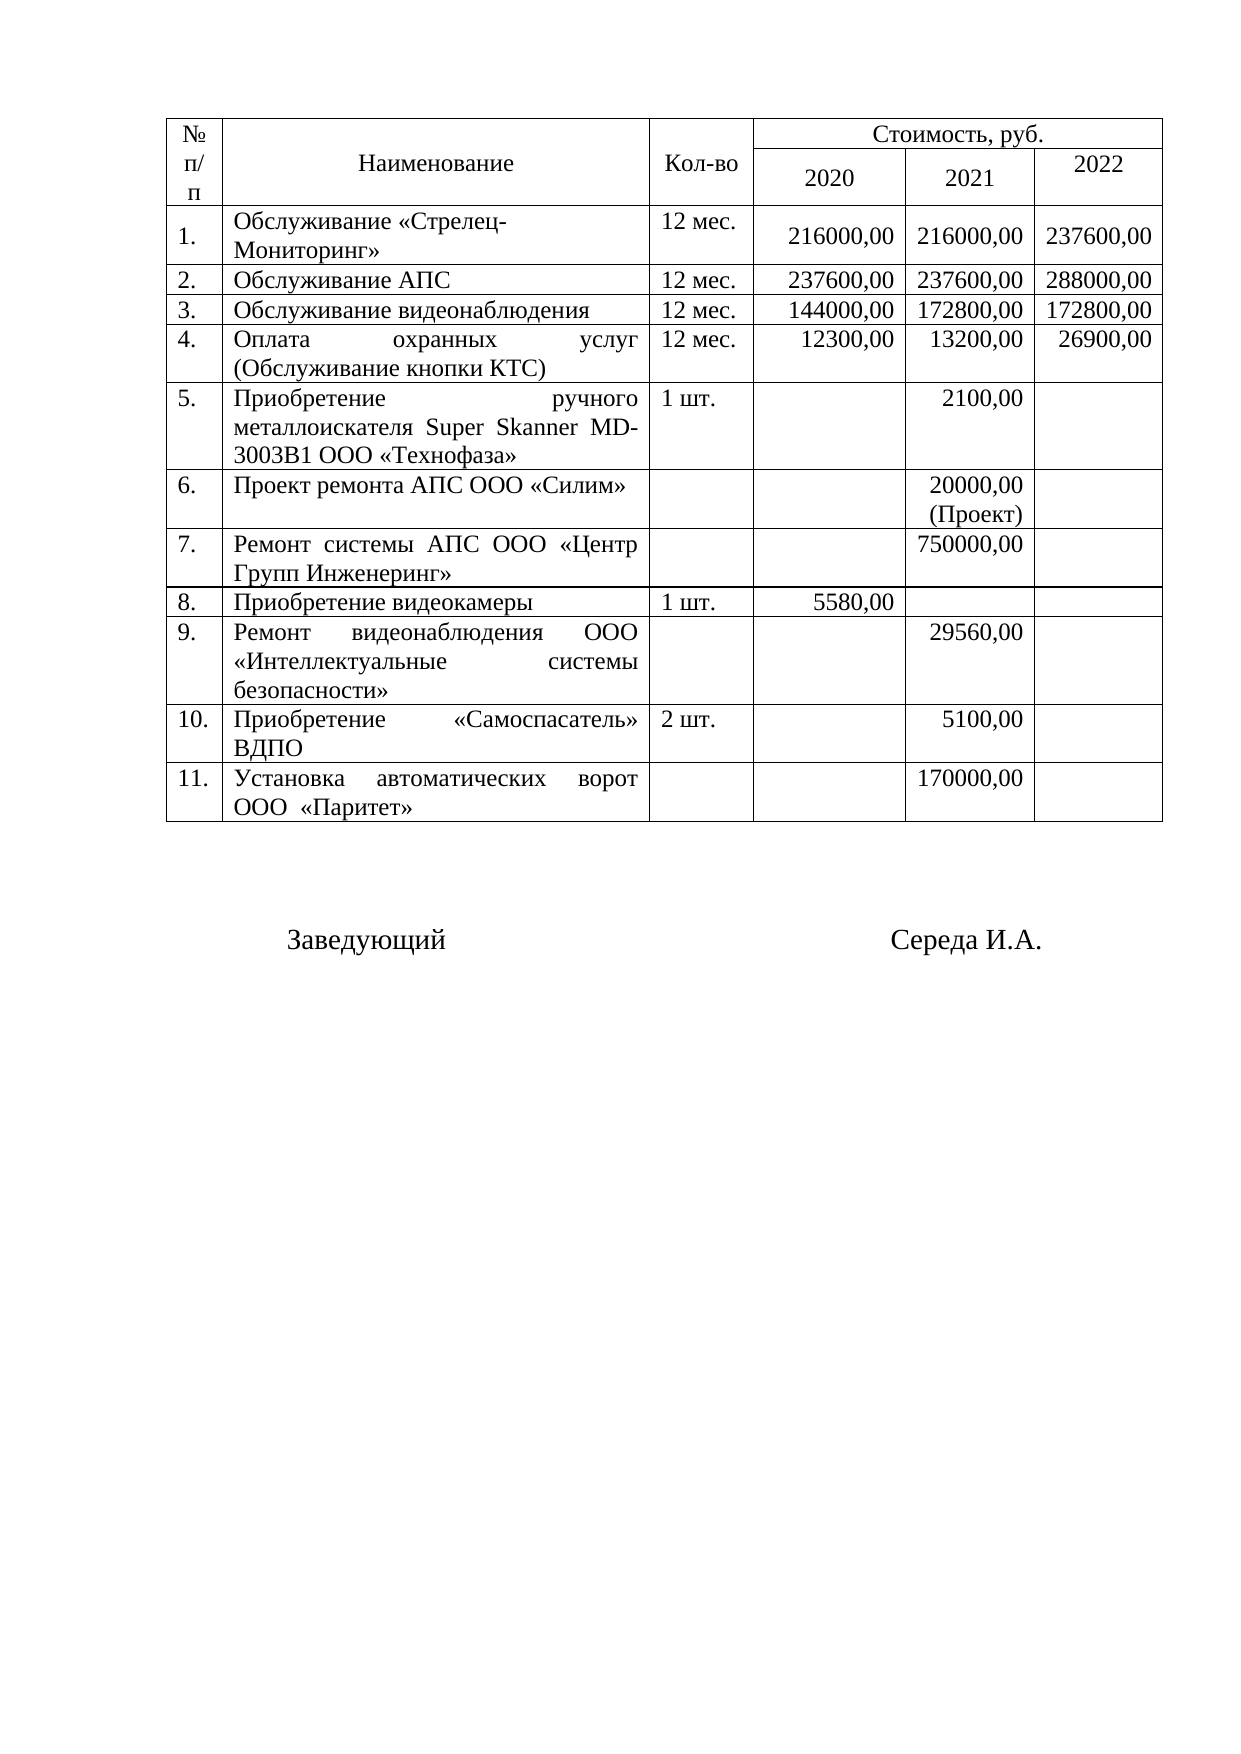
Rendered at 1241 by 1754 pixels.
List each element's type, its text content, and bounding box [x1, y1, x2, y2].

table_cell 172800,00 [1035, 295, 1162, 323]
table_header Кол-во [650, 119, 753, 205]
table_cell Оплата охранных услуг (Обслуживание кнопки КТС) [223, 325, 649, 382]
table_cell 1 шт. [650, 588, 753, 616]
table_cell [167, 265, 222, 294]
table_cell 2022 [1035, 149, 1162, 205]
table_cell 20000,00 (Проект) [906, 470, 1034, 528]
table_cell 12 мес. [650, 325, 753, 382]
table_cell 29560,00 [906, 617, 1034, 703]
table_cell [650, 617, 753, 703]
table_cell 2021 [906, 149, 1034, 205]
table_cell 2 шт. [650, 705, 753, 762]
table_cell 2100,00 [906, 383, 1034, 469]
table_cell 12 мес. [650, 265, 753, 294]
table_cell 2020 [754, 149, 905, 205]
table_cell 12 мес. [650, 295, 753, 323]
table_cell 1 шт. [650, 383, 753, 469]
table_cell [1035, 470, 1162, 528]
table_cell 26900,00 [1035, 325, 1162, 382]
table_cell [754, 705, 905, 762]
table_cell [650, 763, 753, 821]
table_cell 172800,00 [906, 295, 1034, 323]
table_cell Приобретение видеокамеры [223, 588, 649, 616]
table_cell Обслуживание «Стрелец-Мониторинг» [223, 206, 649, 264]
table_cell Проект ремонта АПС ООО «Силим» [223, 470, 649, 528]
table_cell Установка автоматических ворот ООО «Паритет» [223, 763, 649, 821]
table_header № п/п [167, 119, 222, 205]
table_cell 12 мес. [650, 206, 753, 264]
table_cell [754, 383, 905, 469]
table_cell [167, 617, 222, 703]
table_cell [167, 383, 222, 469]
table_cell Ремонт видеонаблюдения ООО «Интеллектуальные системы безопасности» [223, 617, 649, 703]
table_cell [906, 588, 1034, 616]
table_cell [754, 529, 905, 586]
table_cell [167, 206, 222, 264]
table_cell [1035, 617, 1162, 703]
table_cell [1035, 763, 1162, 821]
table_cell [754, 470, 905, 528]
table_cell Обслуживание видеонаблюдения [223, 295, 649, 323]
table_cell Приобретение ручного металлоискателя Super Skanner MD-3003В1 ООО «Технофаза» [223, 383, 649, 469]
table_cell [167, 325, 222, 382]
table_cell 237600,00 [906, 265, 1034, 294]
table_cell 144000,00 [754, 295, 905, 323]
table_cell [167, 529, 222, 586]
table_header Стоимость, руб. [754, 119, 1162, 148]
table_header Наименование [223, 119, 649, 205]
table_cell 237600,00 [1035, 206, 1162, 264]
table_cell [1035, 588, 1162, 616]
table_cell 750000,00 [906, 529, 1034, 586]
table_cell [167, 588, 222, 616]
table_cell Ремонт системы АПС ООО «Центр Групп Инженеринг» [223, 529, 649, 586]
table_cell [167, 470, 222, 528]
table_cell 216000,00 [906, 206, 1034, 264]
table_cell 288000,00 [1035, 265, 1162, 294]
table_cell [1035, 529, 1162, 586]
table_cell [754, 763, 905, 821]
table_cell [650, 470, 753, 528]
table_cell [650, 529, 753, 586]
table_cell [754, 617, 905, 703]
table_cell 237600,00 [754, 265, 905, 294]
table_cell [167, 705, 222, 762]
table_cell [1035, 383, 1162, 469]
table_cell 12300,00 [754, 325, 905, 382]
table_cell 5100,00 [906, 705, 1034, 762]
table_cell 216000,00 [754, 206, 905, 264]
table_cell Приобретение «Самоспасатель» ВДПО [223, 705, 649, 762]
table_cell [167, 295, 222, 323]
table_cell 13200,00 [906, 325, 1034, 382]
table_cell 170000,00 [906, 763, 1034, 821]
table_cell Обслуживание АПС [223, 265, 649, 294]
table_cell [1035, 705, 1162, 762]
table_cell 5580,00 [754, 588, 905, 616]
text Заведующий Середа И.А. [177, 922, 1152, 956]
table_cell [167, 763, 222, 821]
